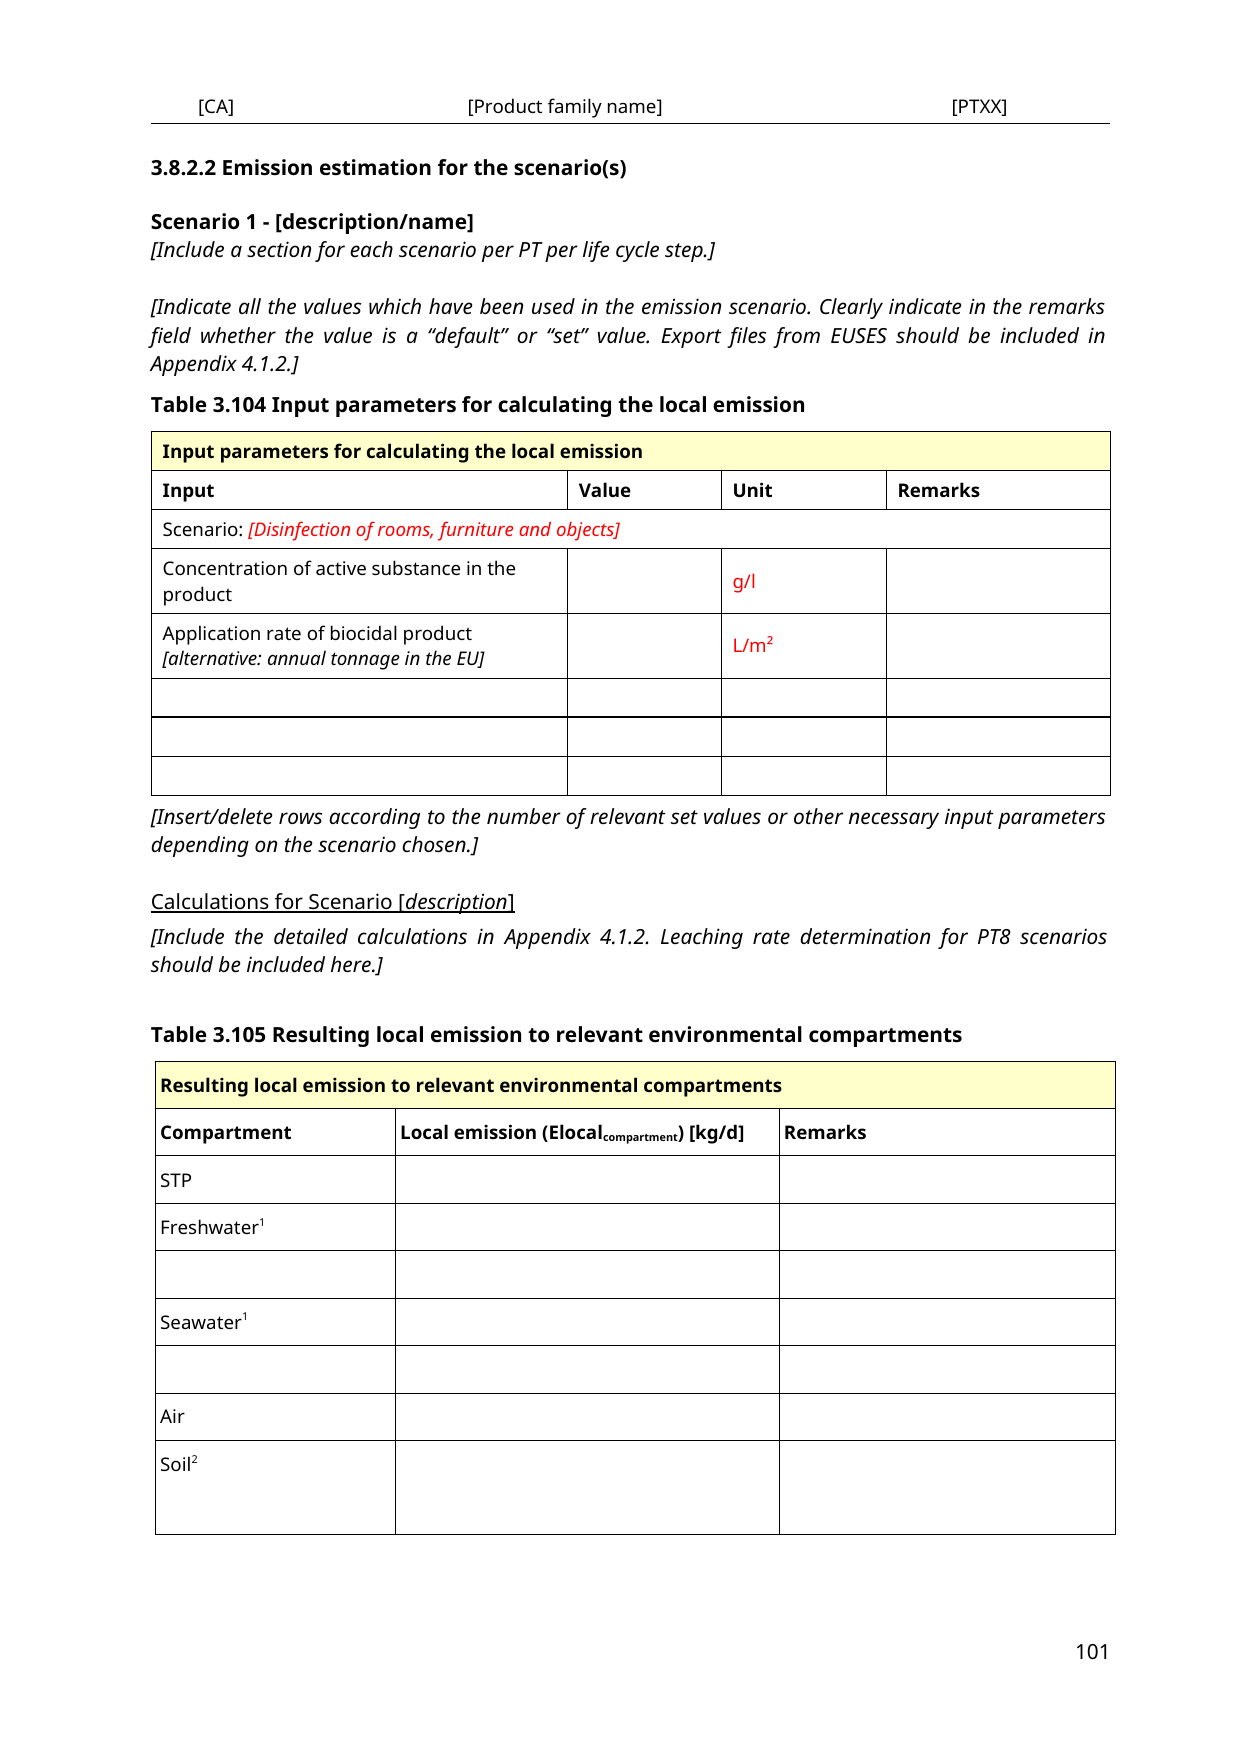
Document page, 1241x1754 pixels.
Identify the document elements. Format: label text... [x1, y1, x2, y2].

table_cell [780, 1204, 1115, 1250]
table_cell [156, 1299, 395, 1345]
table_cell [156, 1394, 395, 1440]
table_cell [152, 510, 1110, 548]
text [Insert/delete rows according to the number of relevant set values or other necessary input parameters depending on the scenario chosen.] [151, 802, 1110, 859]
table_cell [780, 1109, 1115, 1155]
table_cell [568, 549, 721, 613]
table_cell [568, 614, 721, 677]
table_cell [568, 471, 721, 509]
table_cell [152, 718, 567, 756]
text Scenario 1 - [description/name] [151, 207, 1110, 235]
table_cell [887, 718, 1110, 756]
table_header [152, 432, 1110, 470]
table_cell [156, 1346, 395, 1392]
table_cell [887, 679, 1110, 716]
text [Indicate all the values which have been used in the emission scenario. Clearly indicate in the remarks field whether the value is a “default” or “set” value. Export files from EUSES should be included in Appendix 4.1.2.] [151, 292, 1110, 378]
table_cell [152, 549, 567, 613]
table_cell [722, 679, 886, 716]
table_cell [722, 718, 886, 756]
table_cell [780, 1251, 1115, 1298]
subtitle Emission estimation for the scenario(s) [151, 153, 1110, 182]
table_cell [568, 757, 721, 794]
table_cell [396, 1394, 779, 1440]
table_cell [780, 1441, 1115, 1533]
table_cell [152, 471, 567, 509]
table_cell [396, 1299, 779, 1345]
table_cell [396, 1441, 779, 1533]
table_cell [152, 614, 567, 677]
text Calculations for Scenario [description] [151, 887, 1110, 916]
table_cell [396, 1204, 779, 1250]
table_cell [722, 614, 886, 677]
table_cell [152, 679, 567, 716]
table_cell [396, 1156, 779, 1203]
text [Include the detailed calculations in Appendix 4.1.2. Leaching rate determination for PT8 scenarios should be included here.] [151, 922, 1110, 979]
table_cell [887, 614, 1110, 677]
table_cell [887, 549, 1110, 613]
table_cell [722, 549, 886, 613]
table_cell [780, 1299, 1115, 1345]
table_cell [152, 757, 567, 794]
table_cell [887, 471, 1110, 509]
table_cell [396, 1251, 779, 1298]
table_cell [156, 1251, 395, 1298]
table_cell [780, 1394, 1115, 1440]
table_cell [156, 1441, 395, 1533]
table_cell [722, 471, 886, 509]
text [Include a section for each scenario per PT per life cycle step.] [151, 235, 1110, 264]
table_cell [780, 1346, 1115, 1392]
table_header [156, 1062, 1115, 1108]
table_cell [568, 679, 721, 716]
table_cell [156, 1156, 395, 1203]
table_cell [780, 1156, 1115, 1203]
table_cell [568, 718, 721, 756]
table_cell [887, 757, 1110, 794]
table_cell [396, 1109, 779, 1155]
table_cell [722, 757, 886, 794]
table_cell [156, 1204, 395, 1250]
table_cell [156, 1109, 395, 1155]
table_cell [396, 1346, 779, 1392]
